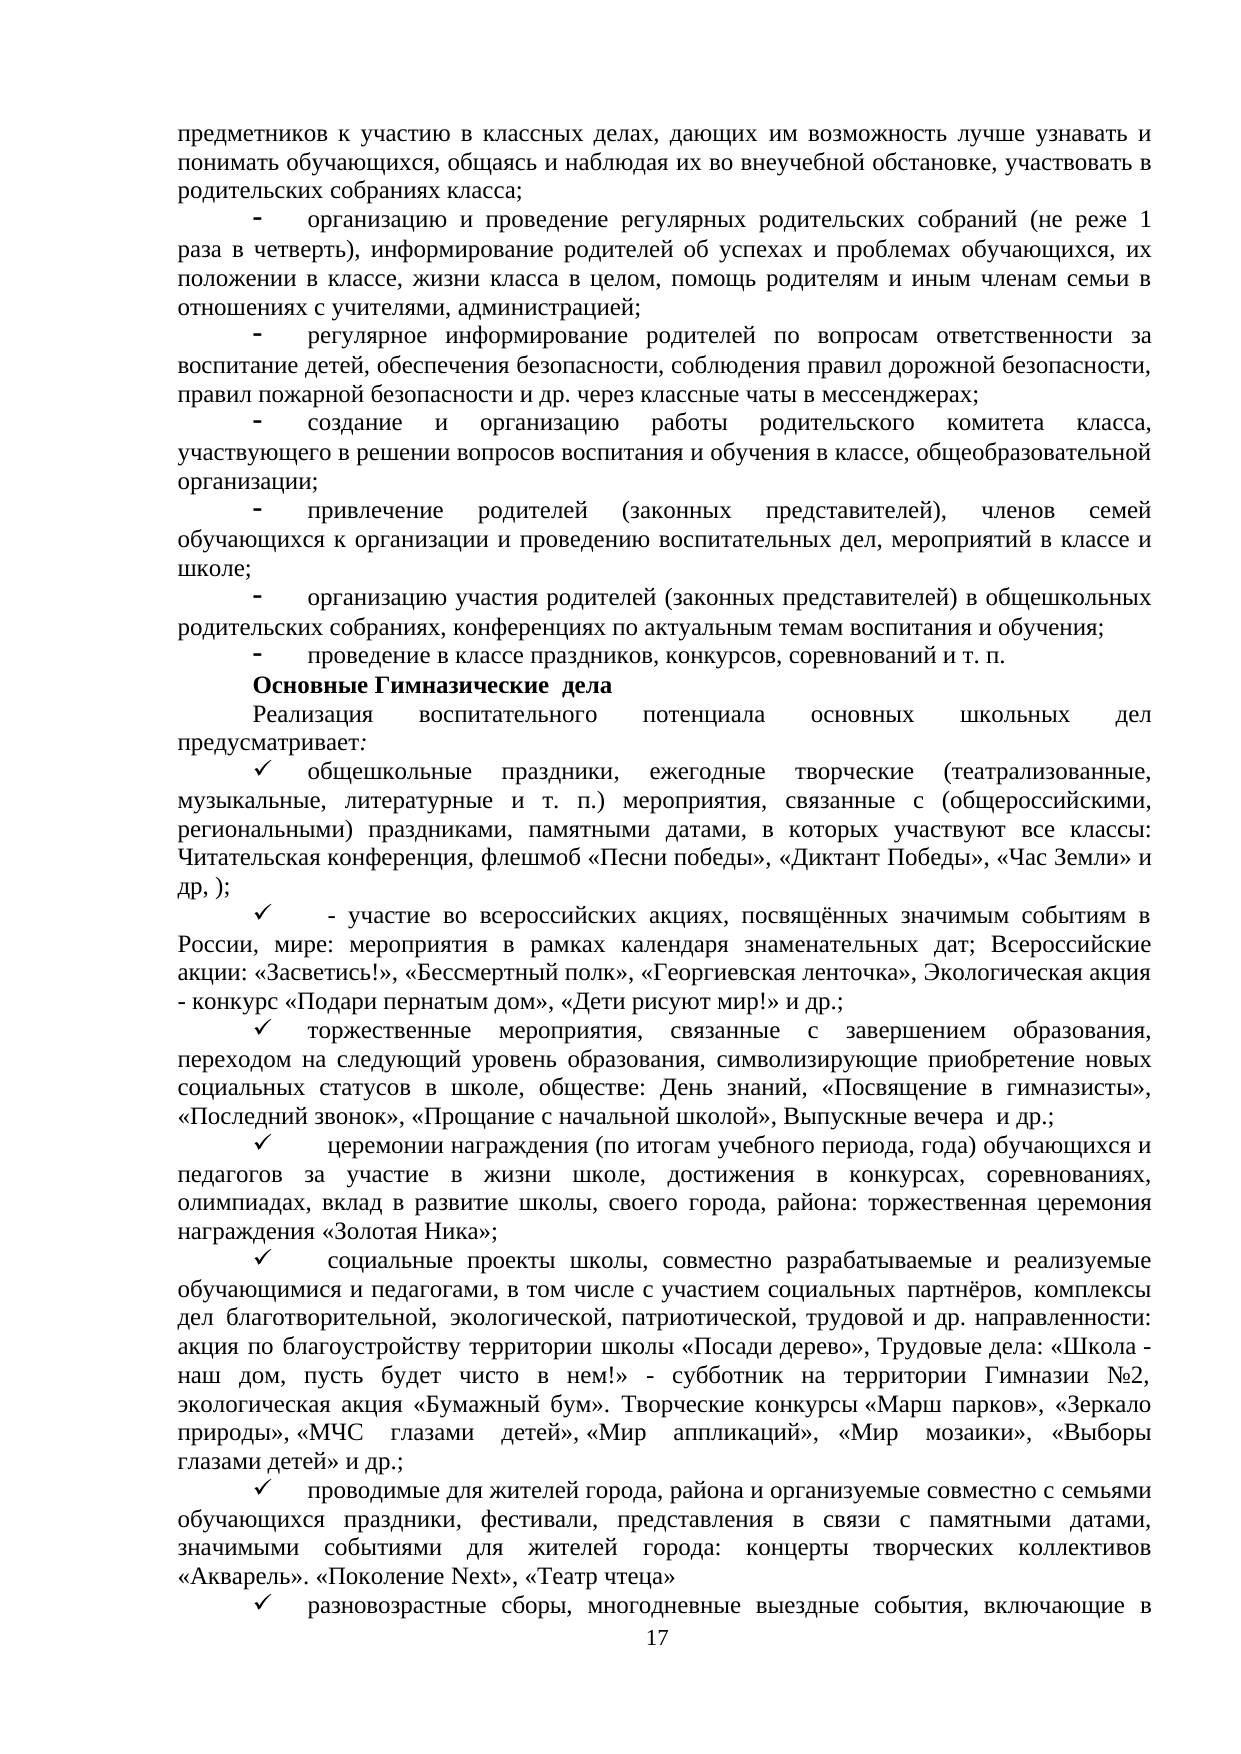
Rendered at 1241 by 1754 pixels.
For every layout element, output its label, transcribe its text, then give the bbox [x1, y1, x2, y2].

list регулярное информирование родителей по вопросам ответственности за воспитание детей, обеспечения безопасности, соблюдения правил дорожной безопасности, правил пожарной безопасности и др. через классные чаты в мессенджерах; [177, 320, 1152, 407]
list организацию участия родителей (законных представителей) в общешкольных родительских собраниях, конференциях по актуальным темам воспитания и обучения; [177, 582, 1152, 640]
list - участие во всероссийских акциях, посвящённых значимым событиям в России, мире: мероприятия в рамках календаря знаменательных дат; Всероссийские акции: «Засветись!», «Бессмертный полк», «Георгиевская ленточка», Экологическая акция - конкурс «Подари пернатым дом», «Дети рисуют мир!» и др.; [177, 900, 1152, 1015]
list социальные проекты школы, совместно разрабатываемые и реализуемые обучающимися и педагогами, в том числе с участием социальных партнёров, комплексы дел благотворительной, экологической, патриотической, трудовой и др. направленности: акция по благоустройству территории школы «Посади дерево», Трудовые дела: «Школа - наш дом, пусть будет чисто в нем!» - субботник на территории Гимназии №2, экологическая акция «Бумажный бум». Творческие конкурсы «Марш парков», «Зеркало природы», «МЧС глазами детей», «Мир аппликаций», «Мир мозаики», «Выборы глазами детей» и др.; [177, 1245, 1152, 1475]
list организацию и проведение регулярных родительских собраний (не реже 1 раза в четверть), информирование родителей об успехах и проблемах обучающихся, их положении в классе, жизни класса в целом, помощь родителям и иным членам семьи в отношениях с учителями, администрацией; [177, 204, 1152, 320]
list проведение в классе праздников, конкурсов, соревнований и т. п. [177, 640, 1152, 670]
list привлечение родителей (законных представителей), членов семей обучающихся к организации и проведению воспитательных дел, мероприятий в классе и школе; [177, 495, 1152, 582]
text Реализация воспитательного потенциала основных школьных дел предусматривает: [177, 699, 1152, 756]
subtitle Основные Гимназические дела [177, 670, 1152, 699]
list торжественные мероприятия, связанные с завершением образования, переходом на следующий уровень образования, символизирующие приобретение новых социальных статусов в школе, обществе: День знаний, «Посвящение в гимназисты», «Последний звонок», «Прощание с начальной школой», Выпускные вечера и др.; [177, 1015, 1152, 1130]
list церемонии награждения (по итогам учебного периода, года) обучающихся и педагогов за участие в жизни школе, достижения в конкурсах, соревнованиях, олимпиадах, вклад в развитие школы, своего города, района: торжественная церемония награждения «Золотая Ника»; [177, 1130, 1152, 1245]
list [177, 1590, 1152, 1619]
list проводимые для жителей города, района и организуемые совместно с семьями обучающихся праздники, фестивали, представления в связи с памятными датами, значимыми событиями для жителей города: концерты творческих коллективов «Акварель». «Поколение Next», «Театр чтеца» [177, 1475, 1152, 1590]
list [177, 118, 1152, 204]
list общешкольные праздники, ежегодные творческие (театрализованные, музыкальные, литературные и т. п.) мероприятия, связанные с (общероссийскими, региональными) праздниками, памятными датами, в которых участвуют все классы: Читательская конференция, флешмоб «Песни победы», «Диктант Победы», «Час Земли» и др, ); [177, 756, 1152, 900]
list создание и организацию работы родительского комитета класса, участвующего в решении вопросов воспитания и обучения в классе, общеобразовательной организации; [177, 407, 1152, 495]
